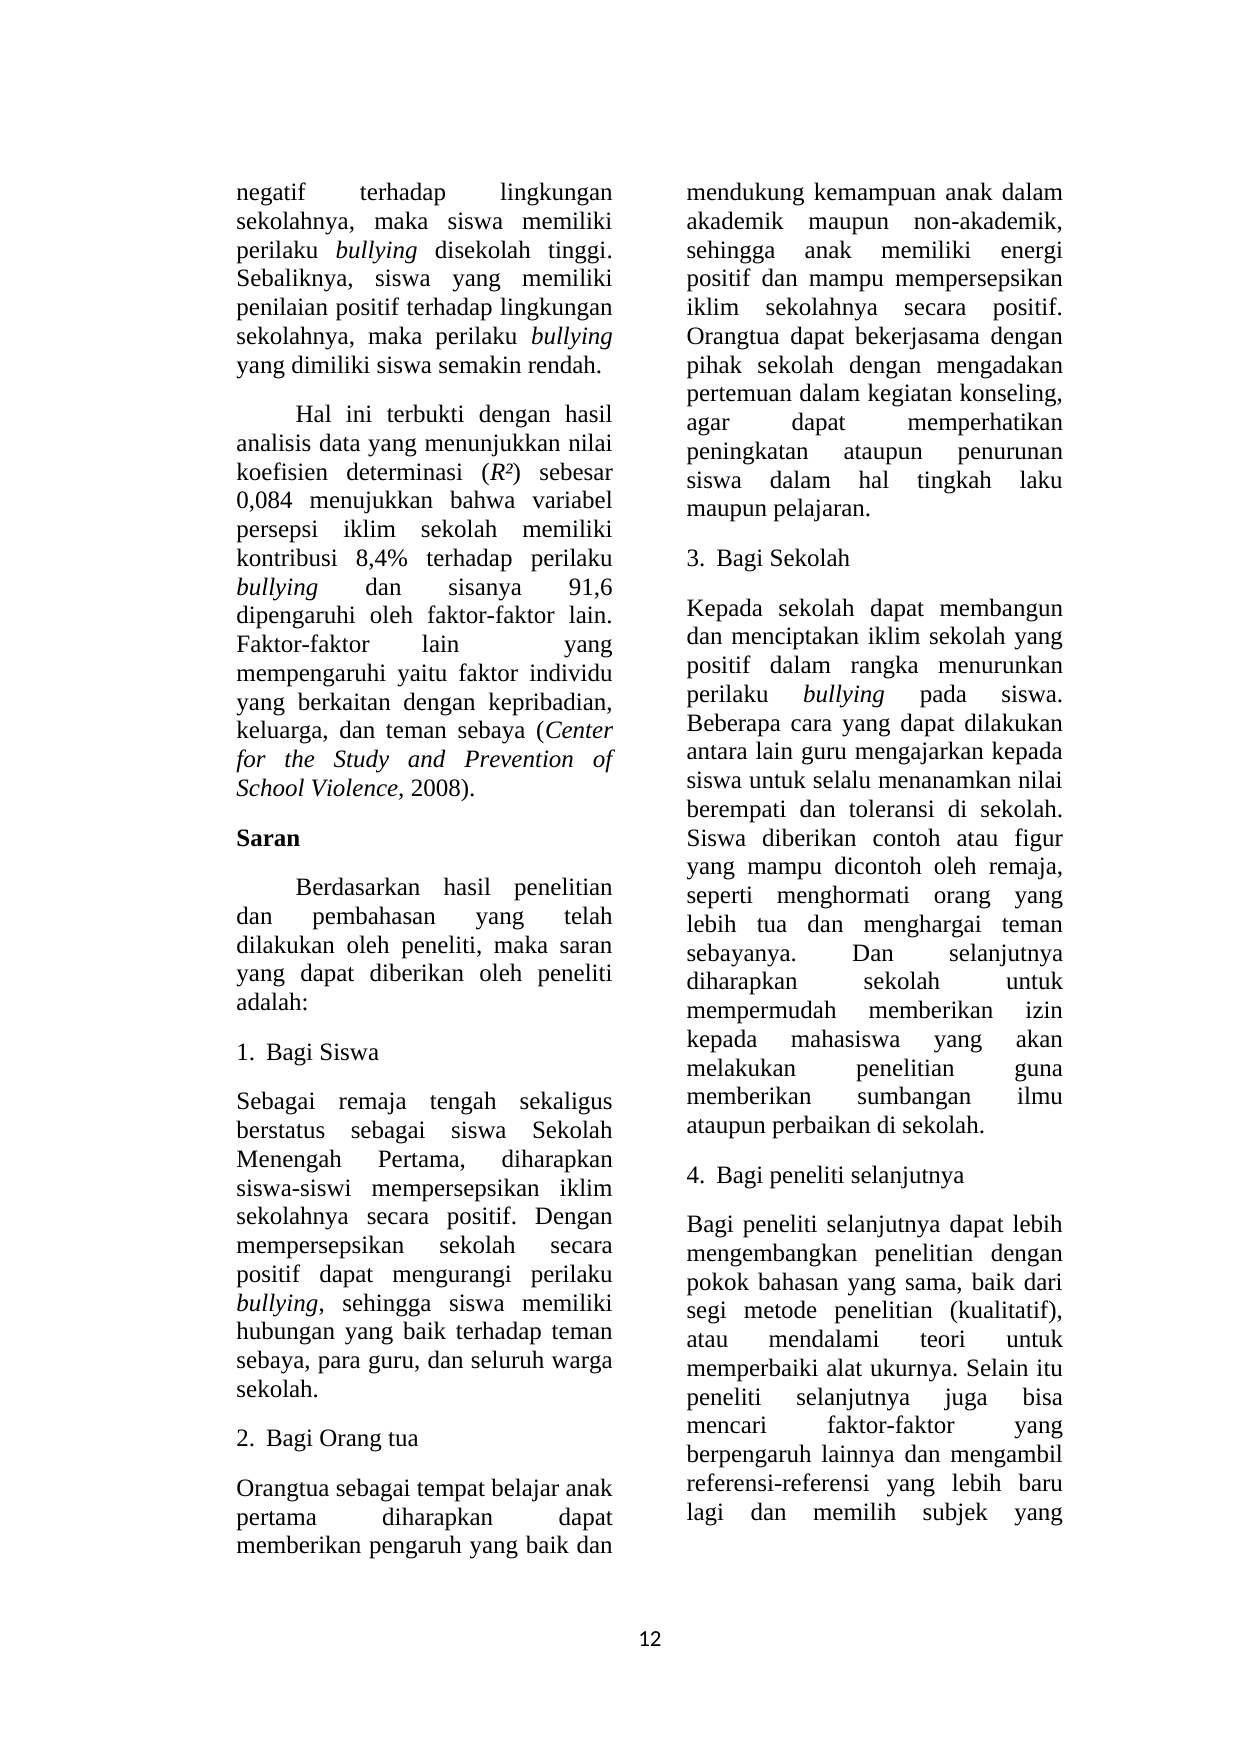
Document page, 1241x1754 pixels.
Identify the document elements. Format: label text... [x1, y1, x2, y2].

list Bagi peneliti selanjutnya [686, 1160, 1063, 1188]
list Bagi Sekolah [686, 543, 1063, 572]
list Bagi Orang tua [236, 1423, 613, 1452]
text Hal ini terbukti dengan hasil analisis data yang menunjukkan nilai koefisien determinasi (R²) sebesar 0,084 menujukkan bahwa variabel persepsi iklim sekolah memiliki kontribusi 8,4% terhadap perilaku bullying dan sisanya 91,6 dipengaruhi oleh faktor-faktor lain. Faktor-faktor lain yang mempengaruhi yaitu faktor individu yang berkaitan dengan kepribadian, keluarga, dan teman sebaya (Center for the Study and Prevention of School Violence, 2008). [236, 399, 613, 802]
text Sebagai remaja tengah sekaligus berstatus sebagai siswa Sekolah Menengah Pertama, diharapkan siswa-siswi mempersepsikan iklim sekolahnya secara positif. Dengan mempersepsikan sekolah secara positif dapat mengurangi perilaku bullying, sehingga siswa memiliki hubungan yang baik terhadap teman sebaya, para guru, dan seluruh warga sekolah. [236, 1086, 613, 1403]
text Orangtua sebagai tempat belajar anak pertama diharapkan dapat memberikan pengaruh yang baik dan mendukung kemampuan anak dalam akademik maupun non-akademik, sehingga anak memiliki energi positif dan mampu mempersepsikan iklim sekolahnya secara positif. Orangtua dapat bekerjasama dengan pihak sekolah dengan mengadakan pertemuan dalam kegiatan konseling, agar dapat memperhatikan peningkatan ataupun penurunan siswa dalam hal tingkah laku maupun pelajaran. [686, 177, 1063, 522]
text Orangtua sebagai tempat belajar anak pertama diharapkan dapat memberikan pengaruh yang baik dan mendukung kemampuan anak dalam akademik maupun non-akademik, sehingga anak memiliki energi positif dan mampu mempersepsikan iklim sekolahnya secara positif. Orangtua dapat bekerjasama dengan pihak sekolah dengan mengadakan pertemuan dalam kegiatan konseling, agar dapat memperhatikan peningkatan ataupun penurunan siswa dalam hal tingkah laku maupun pelajaran. [236, 1473, 613, 1559]
text Berdasarkan hasil penelitian dan pembahasan yang telah dilakukan oleh peneliti, maka saran yang dapat diberikan oleh peneliti adalah: [236, 872, 613, 1016]
text Kepada sekolah dapat membangun dan menciptakan iklim sekolah yang positif dalam rangka menurunkan perilaku bullying pada siswa. Beberapa cara yang dapat dilakukan antara lain guru mengajarkan kepada siswa untuk selalu menanamkan nilai berempati dan toleransi di sekolah. Siswa diberikan contoh atau figur yang mampu dicontoh oleh remaja, seperti menghormati orang yang lebih tua dan menghargai teman sebayanya. Dan selanjutnya diharapkan sekolah untuk mempermudah memberikan izin kepada mahasiswa yang akan melakukan penelitian guna memberikan sumbangan ilmu ataupun perbaikan di sekolah. [686, 593, 1063, 1139]
list Bagi Siswa [236, 1037, 613, 1066]
text Saran [236, 823, 613, 851]
